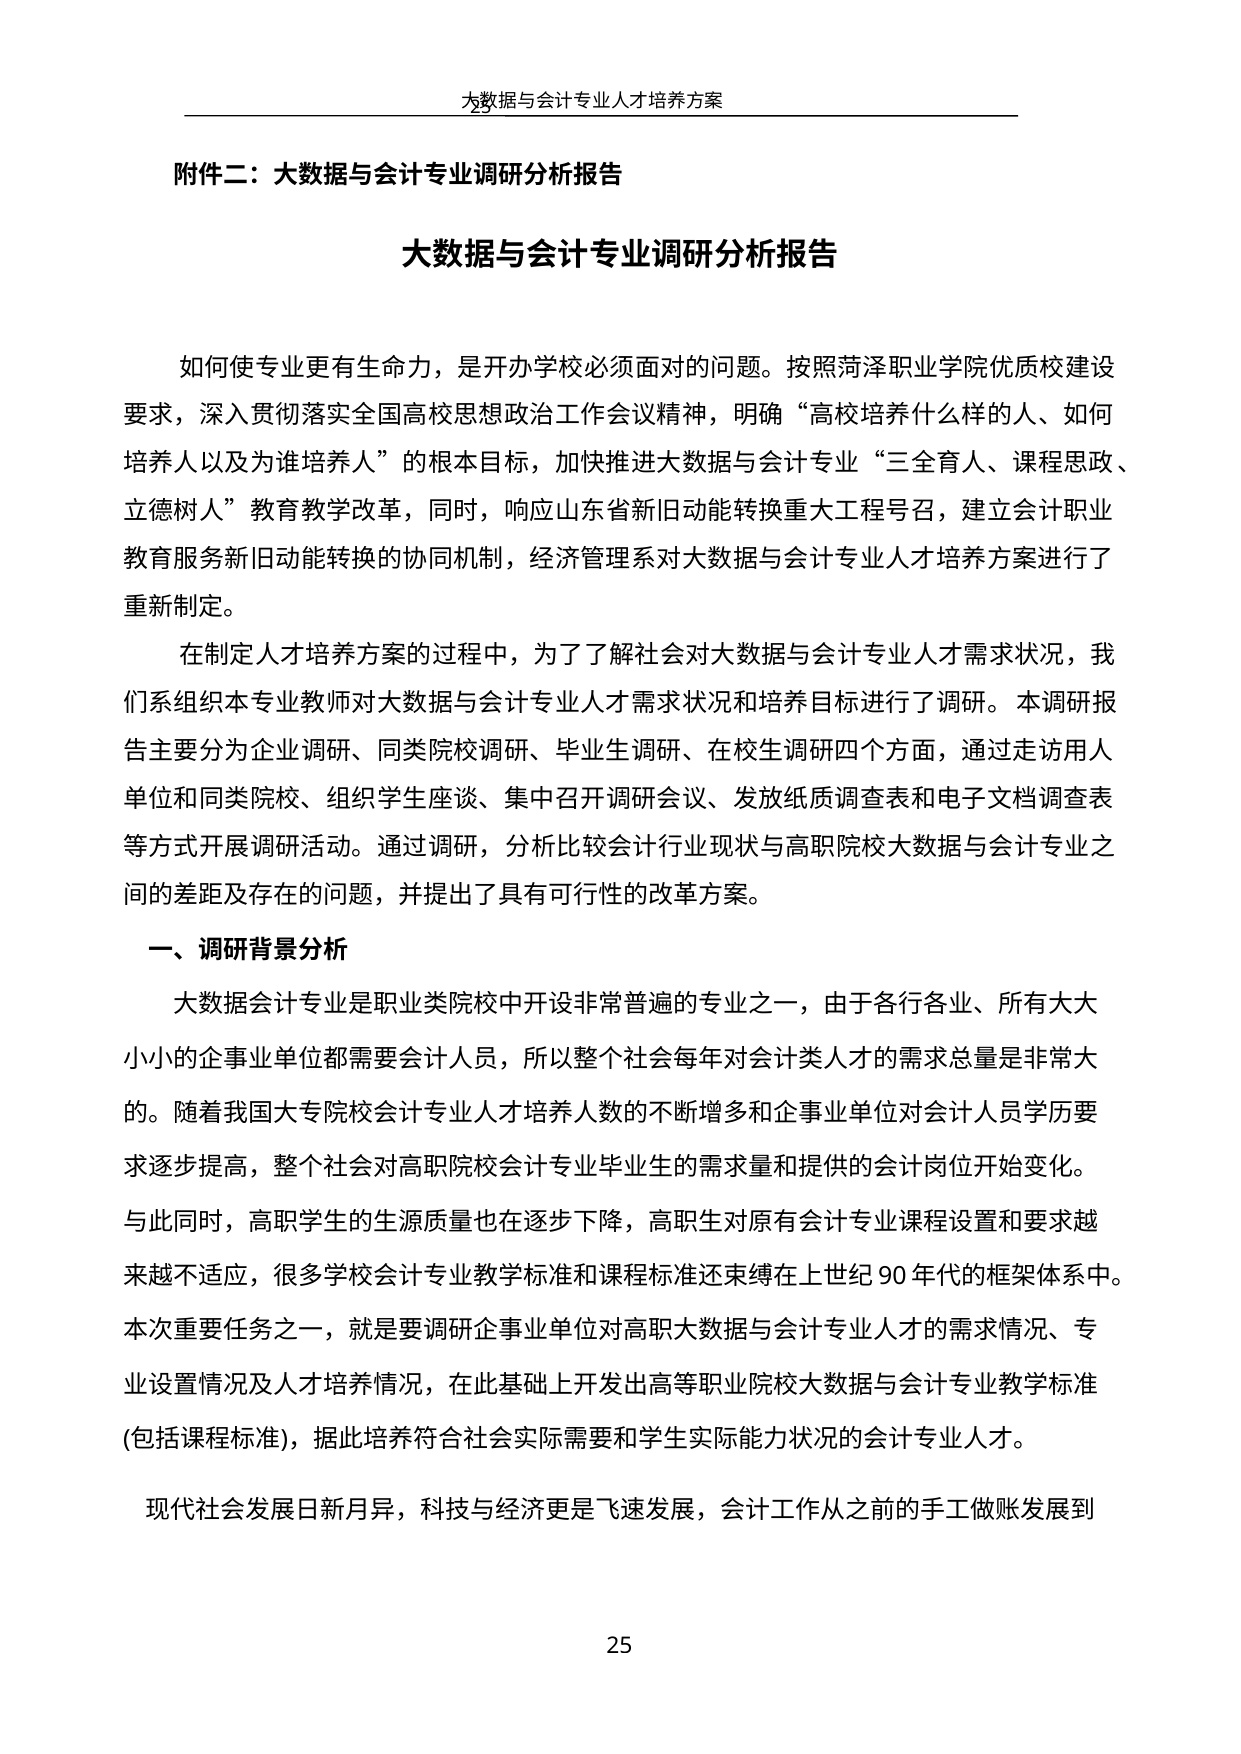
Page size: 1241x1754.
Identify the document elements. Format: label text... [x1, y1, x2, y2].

text 大数据与会计专业调研分析报告 [173, 229, 1067, 274]
text 在制定人才培养方案的过程中，为了了解社会对大数据与会计专业人才需求状况，我们系组织本专业教师对大数据与会计专业人才需求状况和培养目标进行了调研。本调研报告主要分为企业调研、同类院校调研、毕业生调研、在校生调研四个方面，通过走访用人单位和同类院校、组织学生座谈、集中召开调研会议、发放纸质调查表和电子文档调查表等方式开展调研活动。通过调研，分析比较会计行业现状与高职院校大数据与会计专业之间的差距及存在的问题，并提出了具有可行性的改革方案。 [123, 625, 1117, 913]
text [123, 1490, 1117, 1526]
text 大数据会计专业是职业类院校中开设非常普遍的专业之一，由于各行各业、所有大大小小的企事业单位都需要会计人员，所以整个社会每年对会计类人才的需求总量是非常大的。随着我国大专院校会计专业人才培养人数的不断增多和企事业单位对会计人员学历要求逐步提高，整个社会对高职院校会计专业毕业生的需求量和提供的会计岗位开始变化。与此同时，高职学生的生源质量也在逐步下降，高职生对原有会计专业课程设置和要求越来越不适应，很多学校会计专业教学标准和课程标准还束缚在上世纪90年代的框架体系中。本次重要任务之一，就是要调研企事业单位对高职大数据与会计专业人才的需求情况、专业设置情况及人才培养情况，在此基础上开发出高等职业院校大数据与会计专业教学标准(包括课程标准)，据此培养符合社会实际需要和学生实际能力状况的会计专业人才。 [123, 984, 1117, 1455]
text 附件二：大数据与会计专业调研分析报告 [123, 154, 1117, 191]
text 如何使专业更有生命力，是开办学校必须面对的问题。按照菏泽职业学院优质校建设要求，深入贯彻落实全国高校思想政治工作会议精神，明确“高校培养什么样的人、如何培养人以及为谁培养人”的根本目标，加快推进大数据与会计专业“三全育人、课程思政、立德树人”教育教学改革，同时，响应山东省新旧动能转换重大工程号召，建立会计职业教育服务新旧动能转换的协同机制，经济管理系对大数据与会计专业人才培养方案进行了重新制定。 [123, 338, 1117, 625]
text 一、调研背景分析 [123, 929, 1117, 966]
